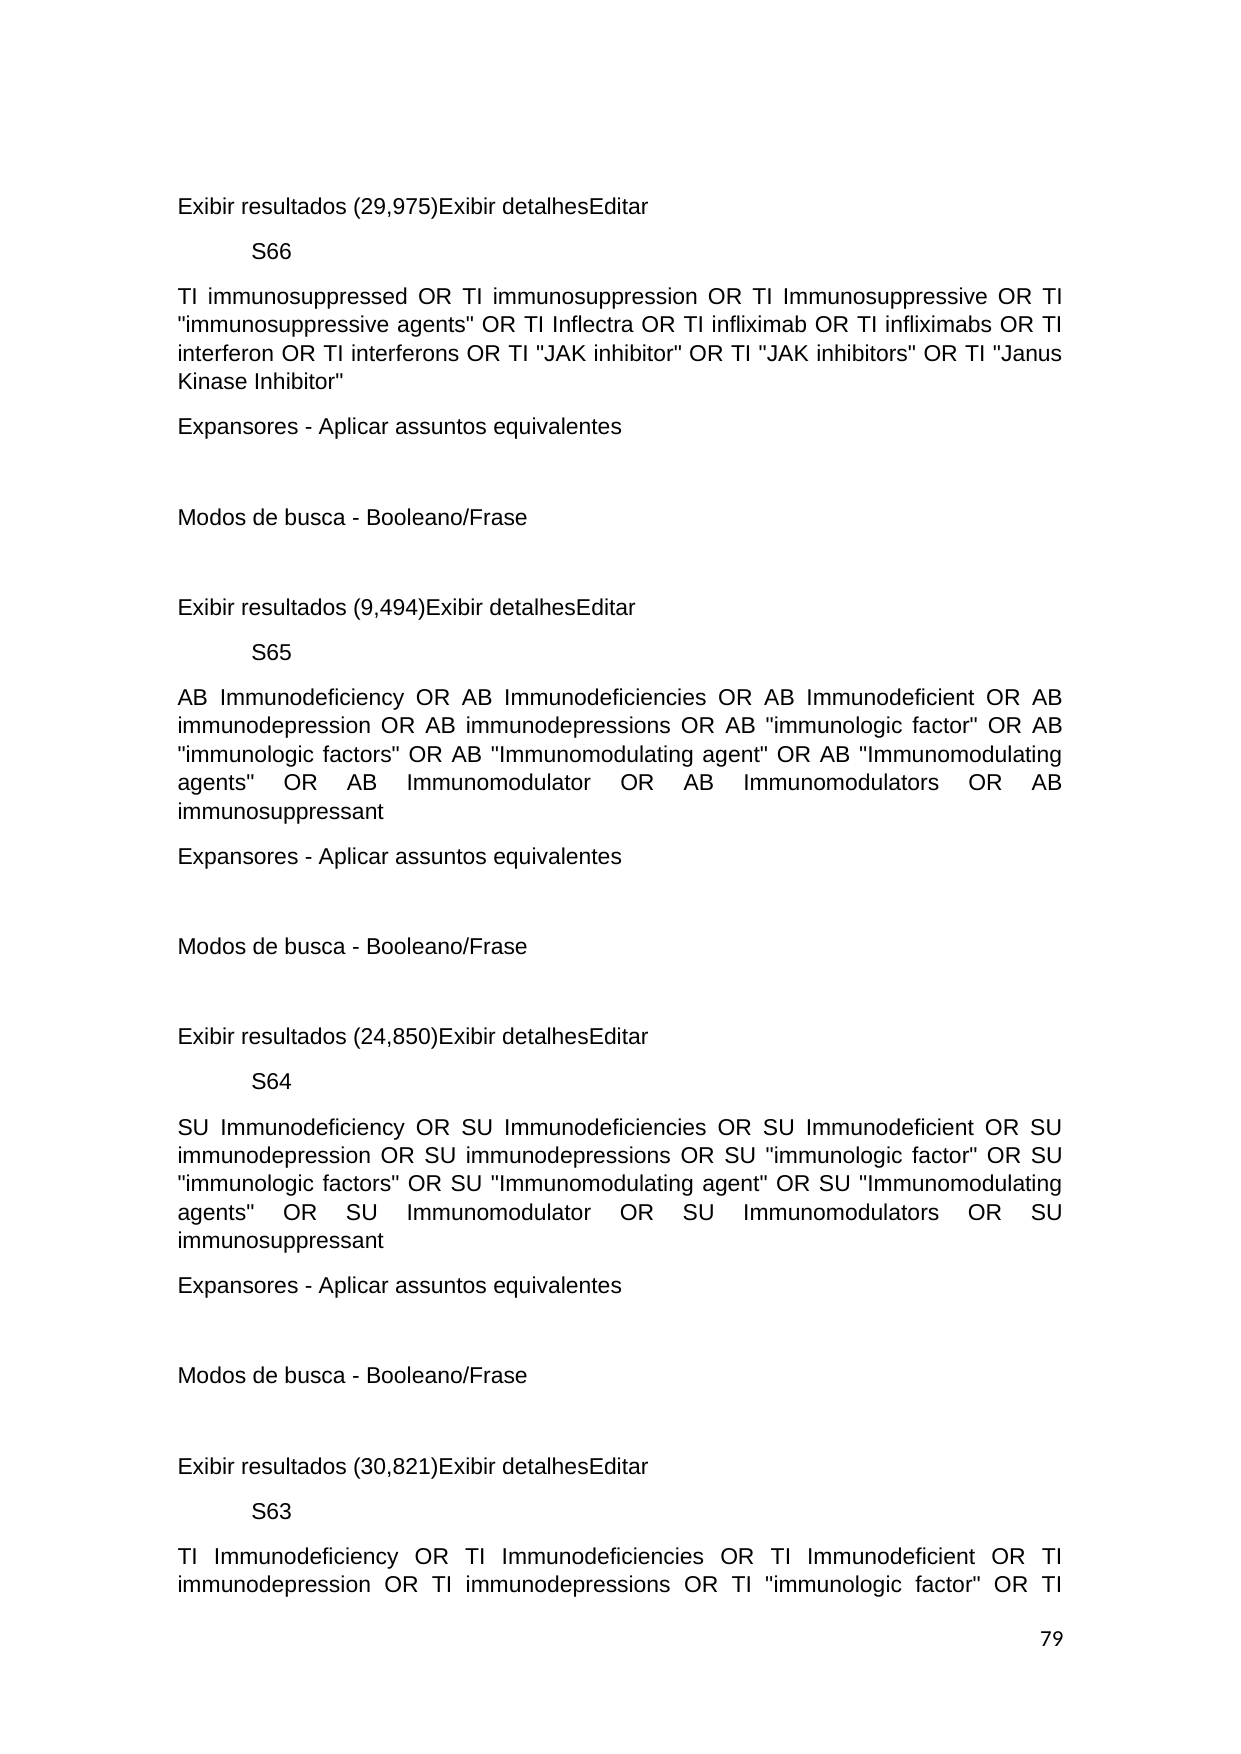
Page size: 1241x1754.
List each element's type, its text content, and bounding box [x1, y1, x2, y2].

text AB Immunodeficiency OR AB Immunodeficiencies OR AB Immunodeficient OR AB immunodepression OR AB immunodepressions OR AB "immunologic factor" OR AB "immunologic factors" OR AB "Immunomodulating agent" OR AB "Immunomodulating agents" OR AB Immunomodulator OR AB Immunomodulators OR AB immunosuppressant [177, 684, 1063, 824]
text TI immunosuppressed OR TI immunosuppression OR TI Immunosuppressive OR TI "immunosuppressive agents" OR TI Inflectra OR TI infliximab OR TI infliximabs OR TI interferon OR TI interferons OR TI "JAK inhibitor" OR TI "JAK inhibitors" OR TI "Janus Kinase Inhibitor" [177, 283, 1063, 394]
text Expansores - Aplicar assuntos equivalentes [177, 843, 1063, 869]
text Modos de busca - Booleano/Frase [177, 1362, 1063, 1389]
text Exibir resultados (24,850)Exibir detalhesEditar [177, 1023, 1063, 1049]
text Modos de busca - Booleano/Frase [177, 933, 1063, 959]
text Expansores - Aplicar assuntos equivalentes [177, 1272, 1063, 1299]
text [177, 1543, 1063, 1598]
text Exibir resultados (9,494)Exibir detalhesEditar [177, 594, 1063, 620]
text SU Immunodeficiency OR SU Immunodeficiencies OR SU Immunodeficient OR SU immunodepression OR SU immunodepressions OR SU "immunologic factor" OR SU "immunologic factors" OR SU "Immunomodulating agent" OR SU "Immunomodulating agents" OR SU Immunomodulator OR SU Immunomodulators OR SU immunosuppressant [177, 1113, 1063, 1253]
text S66 [177, 238, 1063, 264]
text Expansores - Aplicar assuntos equivalentes [177, 413, 1063, 440]
text Modos de busca - Booleano/Frase [177, 503, 1063, 530]
text Exibir resultados (29,975)Exibir detalhesEditar [177, 193, 1063, 219]
text S63 [177, 1498, 1063, 1524]
text S64 [177, 1068, 1063, 1095]
text S65 [177, 639, 1063, 665]
text Exibir resultados (30,821)Exibir detalhesEditar [177, 1453, 1063, 1479]
